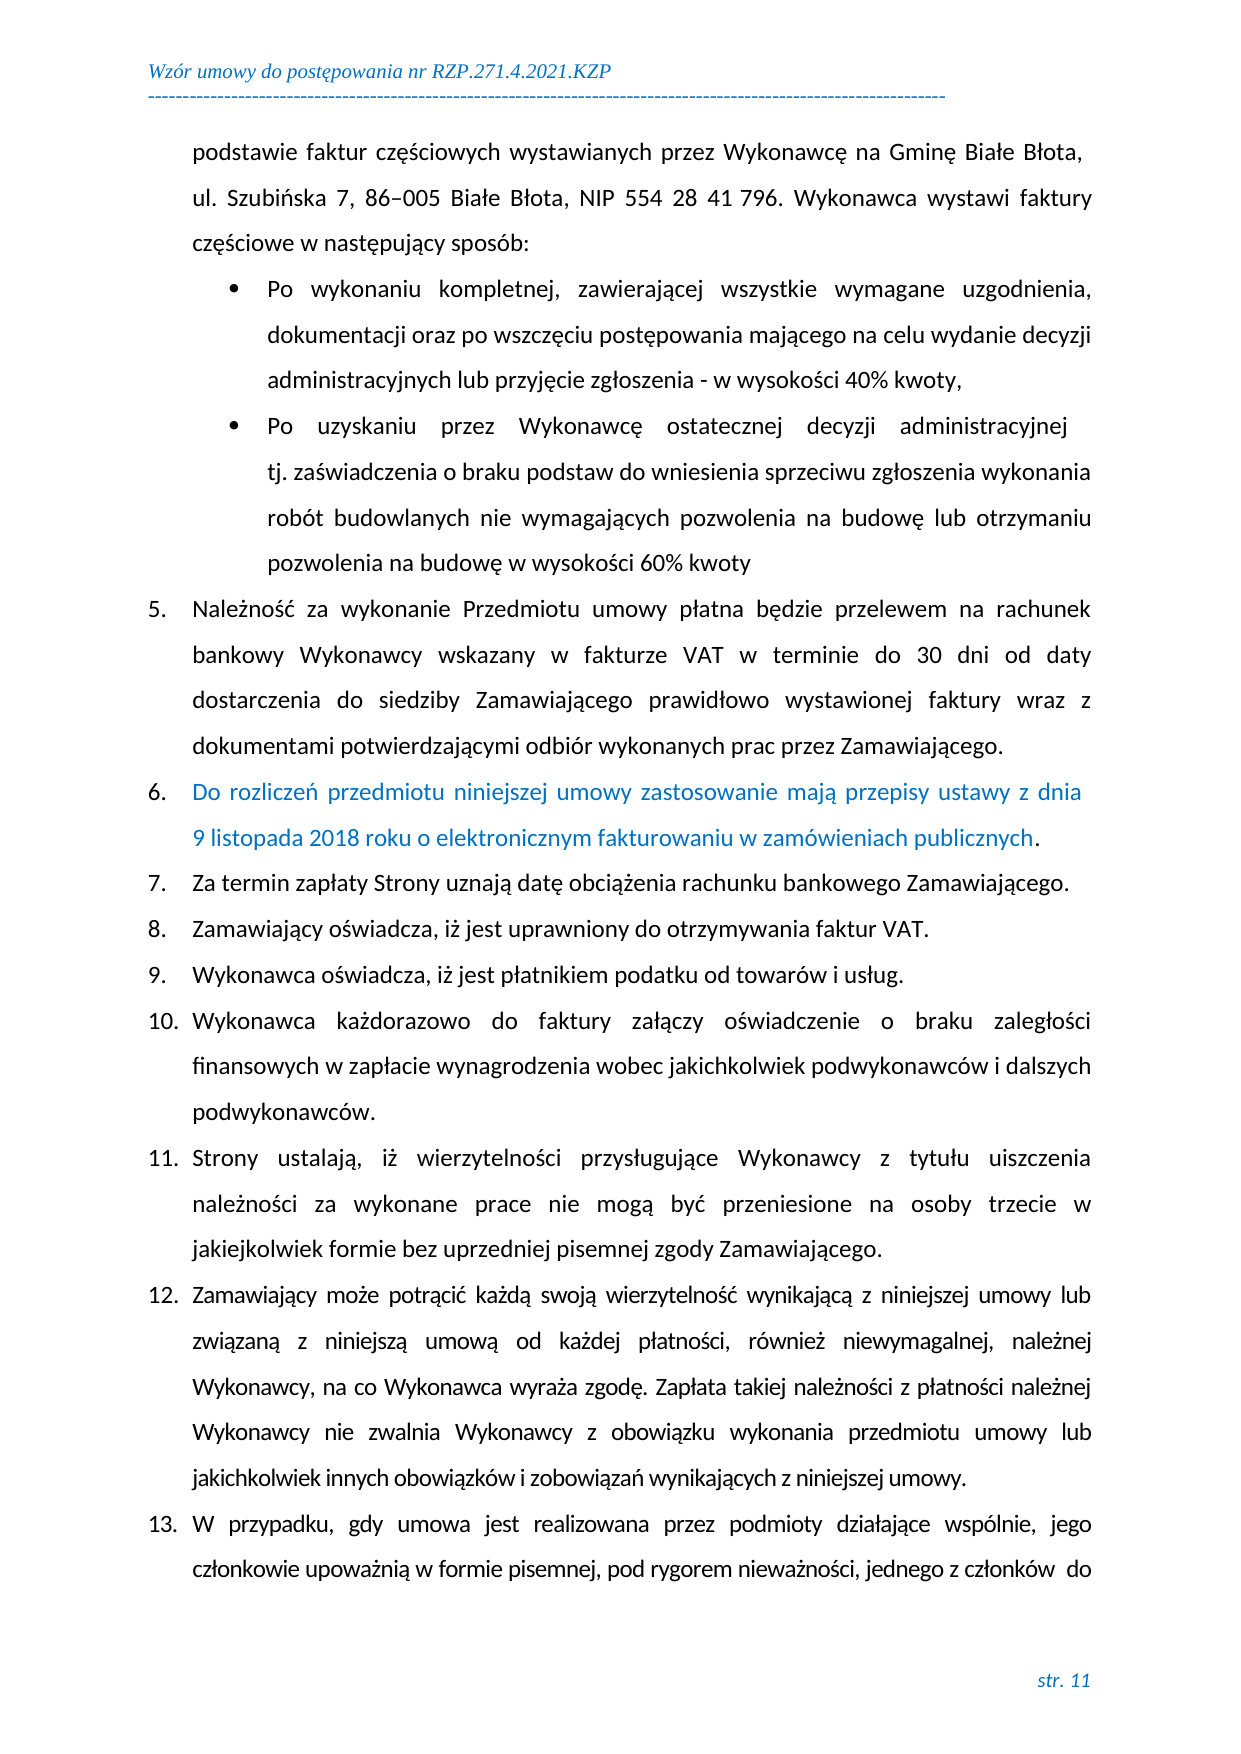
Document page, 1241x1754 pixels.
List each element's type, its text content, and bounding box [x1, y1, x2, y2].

list 6. Do rozliczeń przedmiotu niniejszej umowy zastosowanie mają przepisy ustawy z dnia 9 listopada 2018 roku o elektronicznym fakturowaniu w zamówieniach publicznych. [148, 776, 1092, 852]
list 5. Należność za wykonanie Przedmiotu umowy płatna będzie przelewem na rachunek bankowy Wykonawcy wskazany w fakturze VAT w terminie do 30 dni od daty dostarczenia do siedziby Zamawiającego prawidłowo wystawionej faktury wraz z dokumentami potwierdzającymi odbiór wykonanych prac przez Zamawiającego. [148, 593, 1092, 761]
list Po wykonaniu kompletnej, zawierającej wszystkie wymagane uzgodnienia, dokumentacji oraz po wszczęciu postępowania mającego na celu wydanie decyzji administracyjnych lub przyjęcie zgłoszenia - w wysokości 40% kwoty, [229, 273, 1092, 395]
list Po uzyskaniu przez Wykonawcę ostatecznej decyzji administracyjnej tj. zaświadczenia o braku podstaw do wniesienia sprzeciwu zgłoszenia wykonania robót budowlanych nie wymagających pozwolenia na budowę lub otrzymaniu pozwolenia na budowę w wysokości 60% kwoty [229, 410, 1092, 578]
list 11. Strony ustalają, iż wierzytelności przysługujące Wykonawcy z tytułu uiszczenia należności za wykonane prace nie mogą być przeniesione na osoby trzecie w jakiejkolwiek formie bez uprzedniej pisemnej zgody Zamawiającego. [148, 1142, 1092, 1264]
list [148, 1508, 1092, 1584]
list 8. Zamawiający oświadcza, iż jest uprawniony do otrzymywania faktur VAT. [148, 913, 1092, 944]
list 9. Wykonawca oświadcza, iż jest płatnikiem podatku od towarów i usług. [148, 959, 1092, 989]
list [154, 136, 1092, 258]
list 7. Za termin zapłaty Strony uznają datę obciążenia rachunku bankowego Zamawiającego. [148, 868, 1092, 898]
list 10. Wykonawca każdorazowo do faktury załączy oświadczenie o braku zaległości finansowych w zapłacie wynagrodzenia wobec jakichkolwiek podwykonawców i dalszych podwykonawców. [148, 1005, 1092, 1127]
list 12. Zamawiający może potrącić każdą swoją wierzytelność wynikającą z niniejszej umowy lub związaną z niniejszą umową od każdej płatności, również niewymagalnej, należnej Wykonawcy, na co Wykonawca wyraża zgodę. Zapłata takiej należności z płatności należnej Wykonawcy nie zwalnia Wykonawcy z obowiązku wykonania przedmiotu umowy lub jakichkolwiek innych obowiązków i zobowiązań wynikających z niniejszej umowy. [148, 1279, 1092, 1493]
